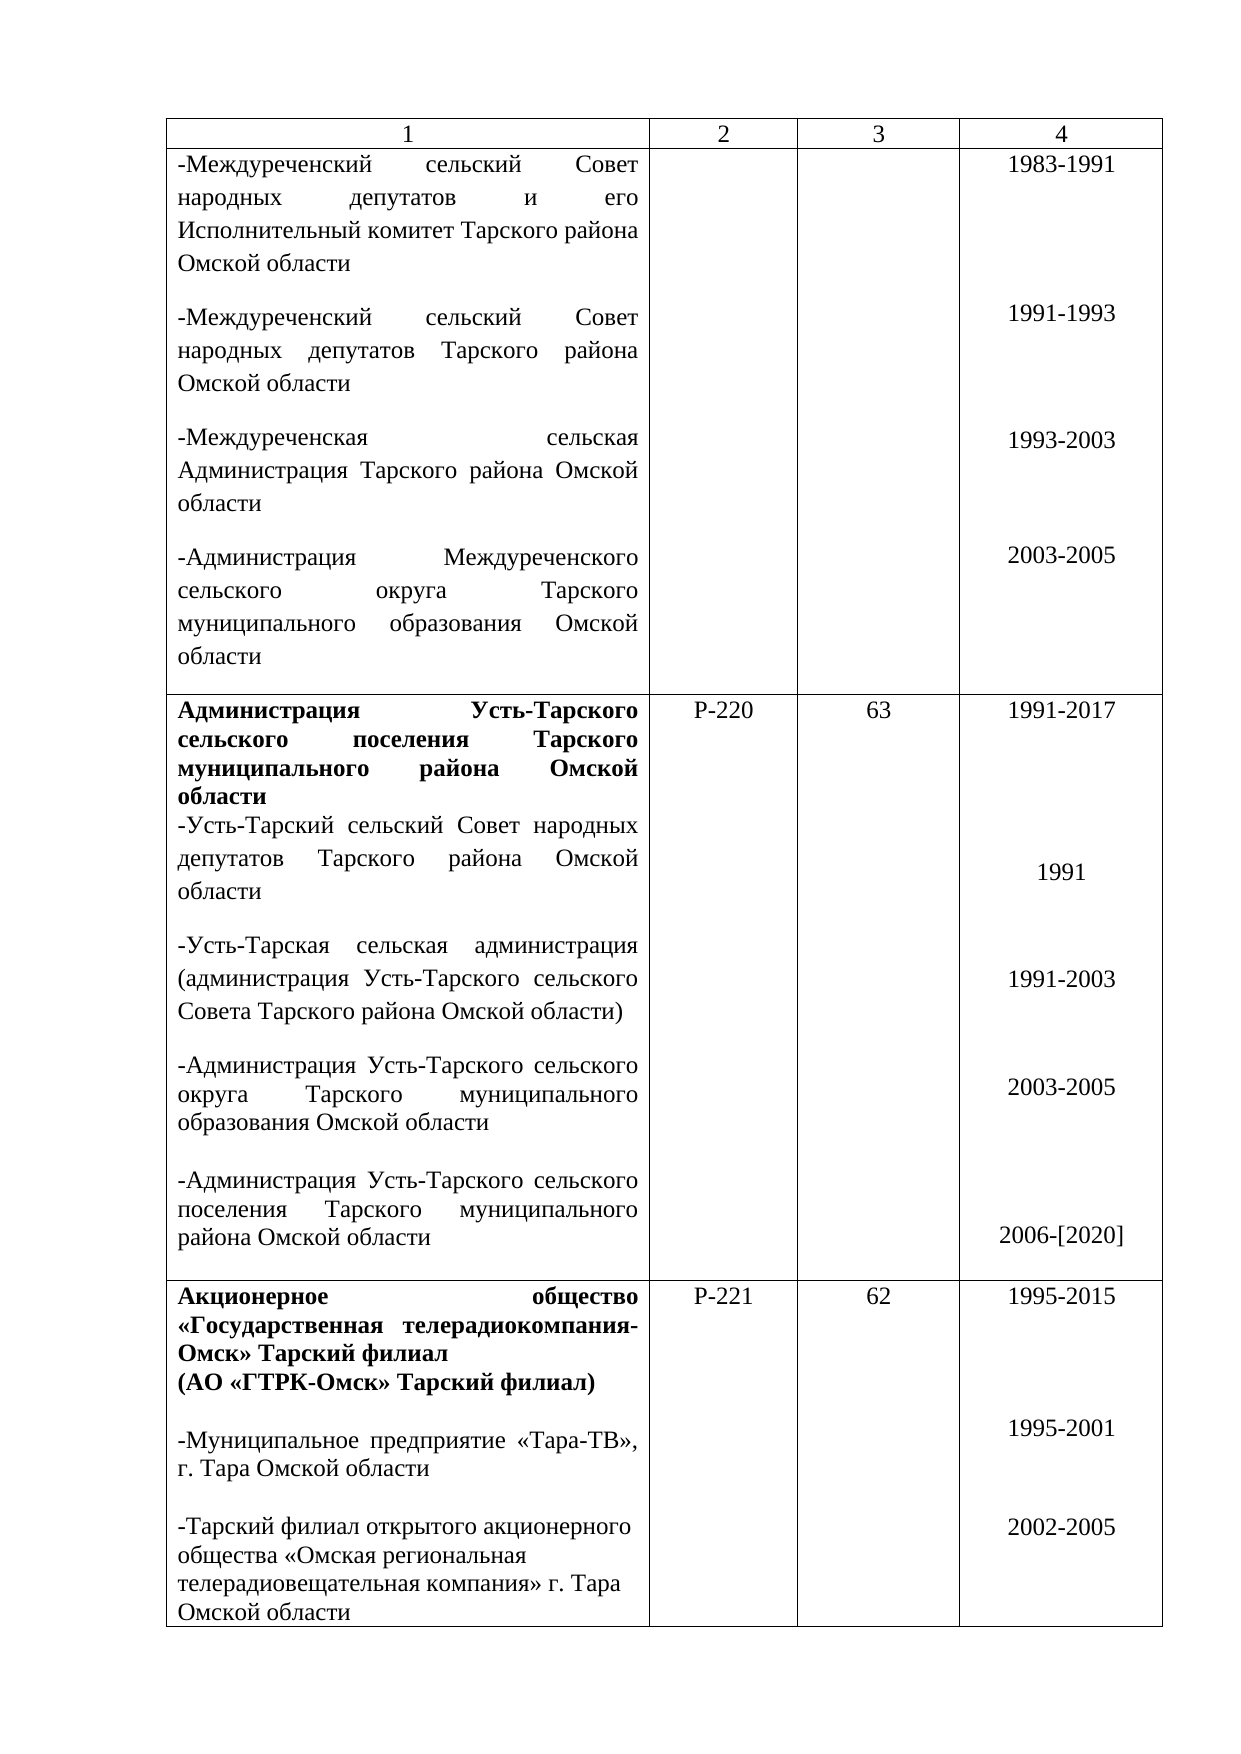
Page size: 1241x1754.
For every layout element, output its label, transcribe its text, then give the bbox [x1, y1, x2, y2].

table_cell Р-220 [650, 695, 797, 1280]
table_cell 3 [798, 119, 959, 148]
table_cell Администрация Усть-Тарского сельского поселения Тарского муниципального района Омской области -Усть-Тарский сельский Совет народных депутатов Тарского района Омской области -Усть-Тарская сельская администрация (администрация Усть-Тарского сельского Совета Тарского района Омской области) -Администрация Усть-Тарского сельского округа Тарского муниципального образования Омской области -Администрация Усть-Тарского сельского поселения Тарского муниципального района Омской области [167, 695, 649, 1280]
table_cell [650, 149, 797, 694]
table_cell 1991-2017 1991 1991-2003 2003-2005 2006-[2020] [960, 695, 1162, 1280]
table_cell 62 [798, 1281, 959, 1626]
table_cell Р-221 [650, 1281, 797, 1626]
table_cell 63 [798, 695, 959, 1280]
table_cell 2 [650, 119, 797, 148]
table_cell Акционерное общество «Государственная телерадиокомпания-Омск» Тарский филиал (АО «ГТРК-Омск» Тарский филиал) -Муниципальное предприятие «Тара-ТВ», г. Тара Омской области -Тарский филиал открытого акционерного общества «Омская региональная телерадиовещательная компания» г. Тара Омской области [167, 1281, 649, 1626]
table_cell -Междуреченский сельский Совет народных депутатов и его Исполнительный комитет Тарского района Омской области -Междуреченский сельский Совет народных депутатов Тарского района Омской области -Междуреченская сельская Администрация Тарского района Омской области -Администрация Междуреченского сельского округа Тарского муниципального образования Омской области [167, 149, 649, 694]
table_cell 1983-1991 1991-1993 1993-2003 2003-2005 [960, 149, 1162, 694]
table_cell 4 [960, 119, 1162, 148]
table_cell [798, 149, 959, 694]
table_cell 1 [167, 119, 649, 148]
table_cell 1995-2015 1995-2001 2002-2005 [960, 1281, 1162, 1626]
